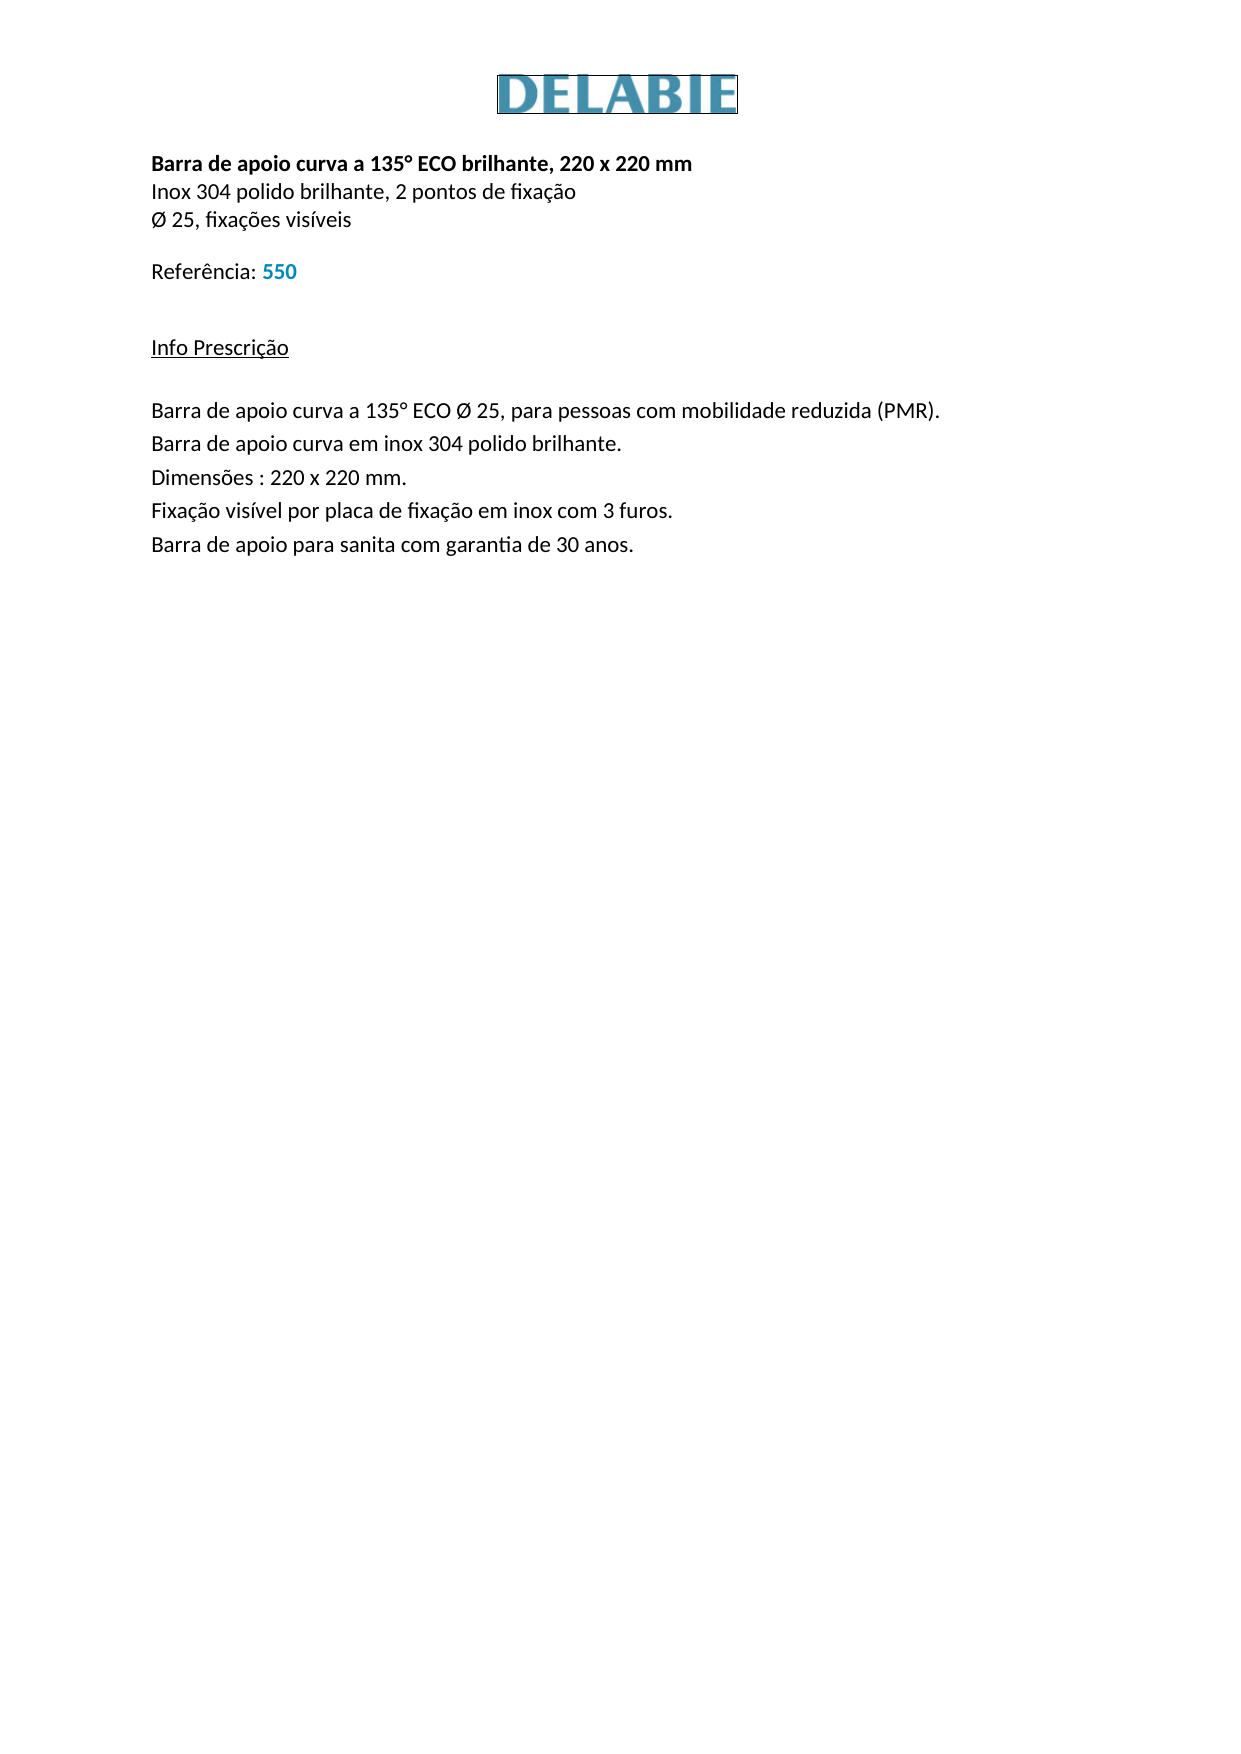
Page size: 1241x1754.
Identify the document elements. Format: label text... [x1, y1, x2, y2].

text Ø 25, fixações visíveis [151, 205, 1084, 233]
text Inox 304 polido brilhante, 2 pontos de fixação [151, 177, 1084, 205]
text Referência: 550 [151, 257, 1084, 285]
text Info Prescrição [151, 333, 1084, 361]
text Barra de apoio curva a 135° ECO brilhante, 220 x 220 mm [151, 149, 1084, 177]
text Fixação visível por placa de fixação em inox com 3 furos. [151, 497, 1084, 525]
text Barra de apoio curva a 135° ECO Ø 25, para pessoas com mobilidade reduzida (PMR). [151, 396, 1084, 424]
text Barra de apoio curva em inox 304 polido brilhante. [151, 429, 1084, 458]
picture [498, 76, 737, 113]
text Dimensões : 220 x 220 mm. [151, 463, 1084, 491]
text Barra de apoio para sanita com garantia de 30 anos. [151, 530, 1084, 558]
